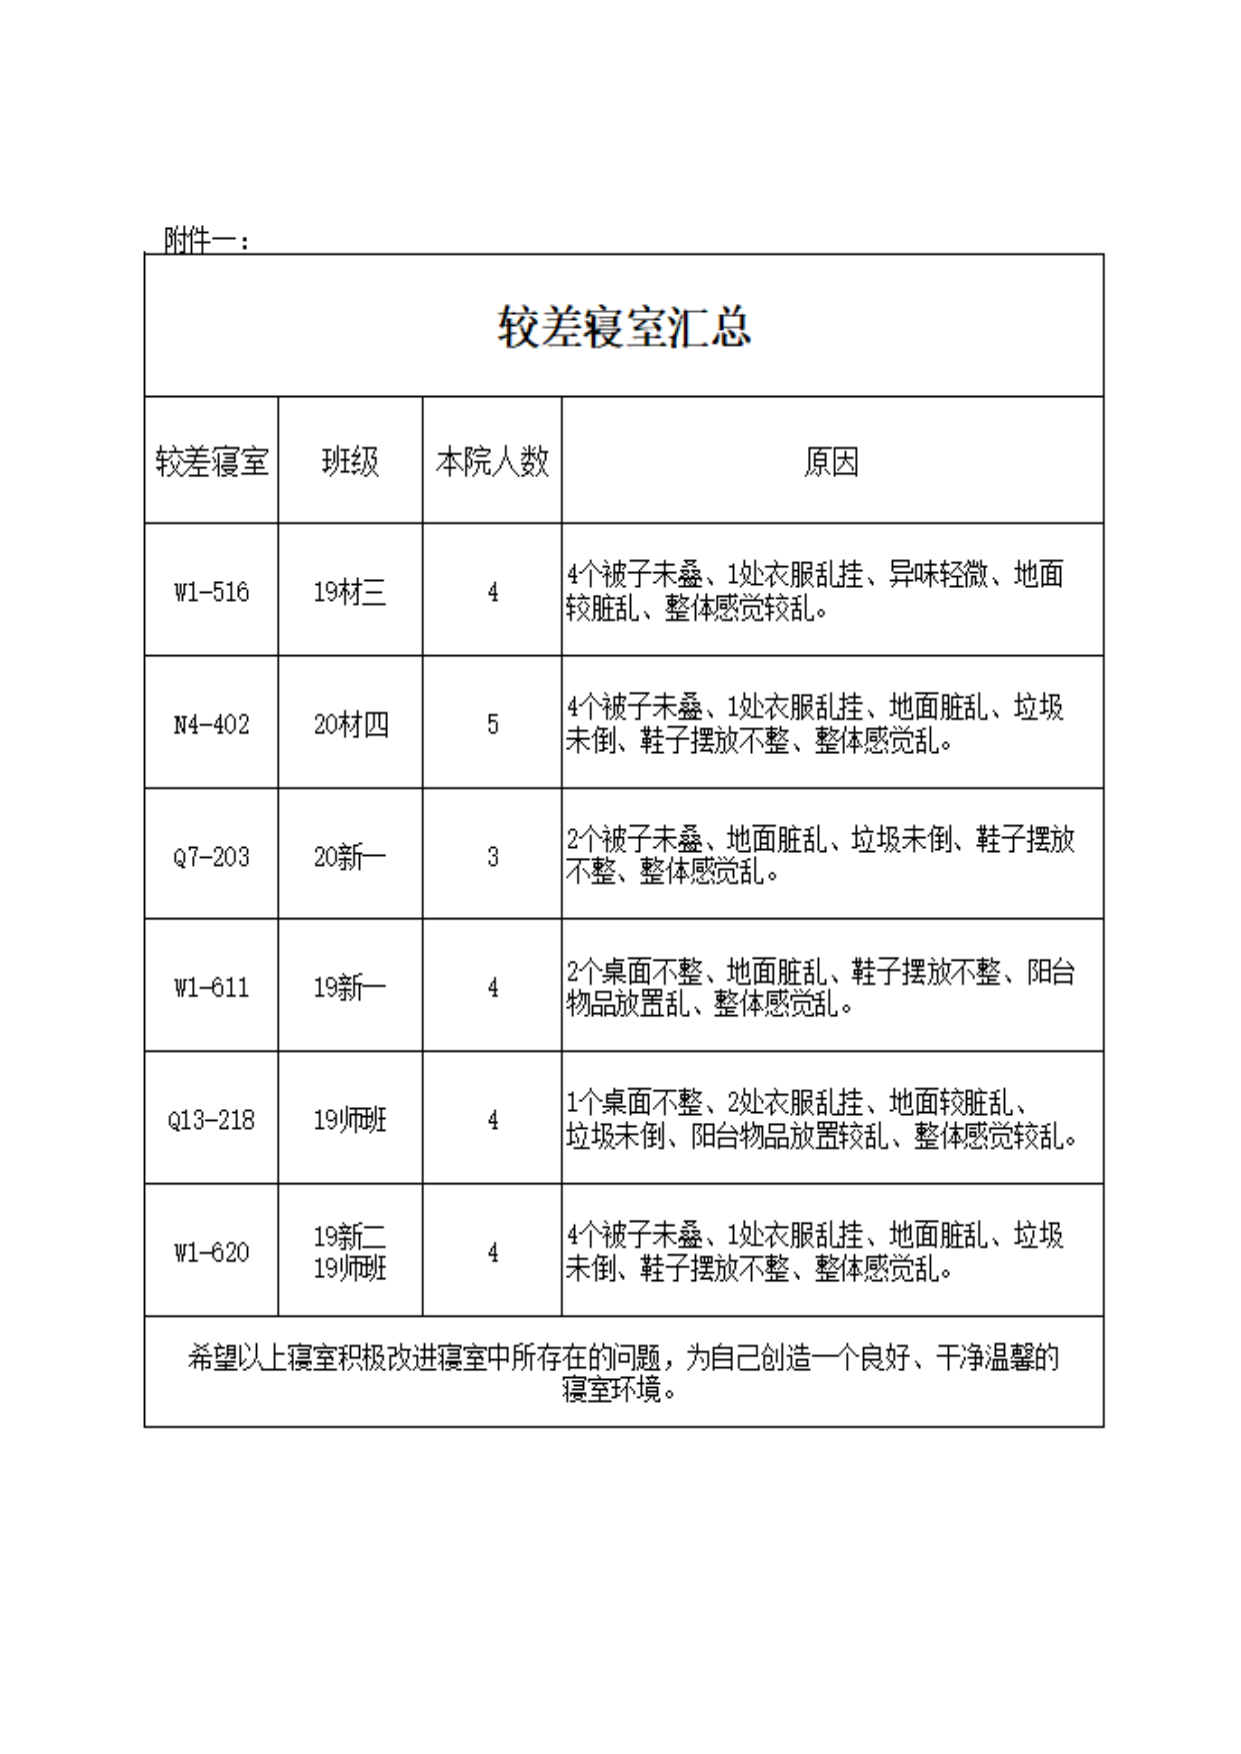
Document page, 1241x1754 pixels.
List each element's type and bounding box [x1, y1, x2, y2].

picture [113, 140, 1127, 1619]
